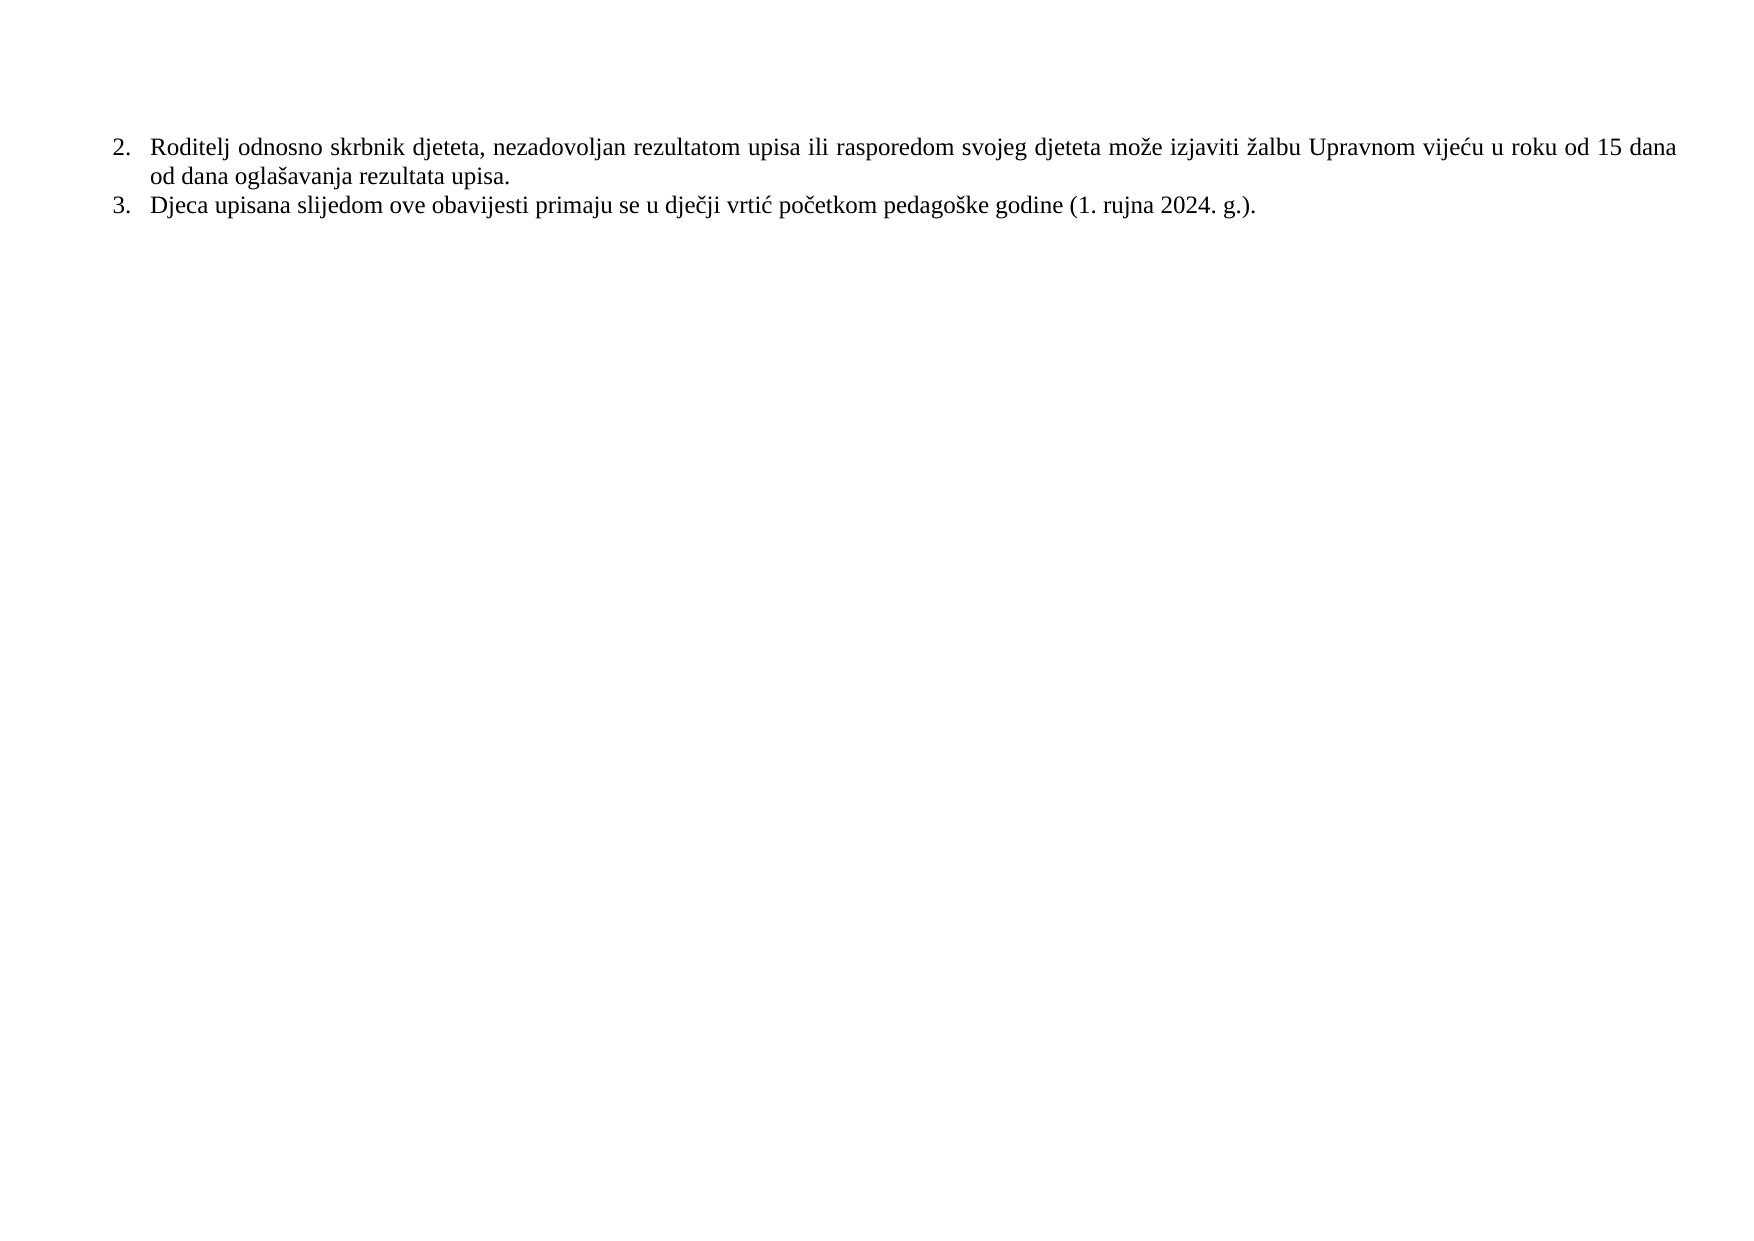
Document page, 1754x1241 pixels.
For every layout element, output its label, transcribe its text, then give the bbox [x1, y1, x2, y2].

list Roditelj odnosno skrbnik djeteta, nezadovoljan rezultatom upisa ili rasporedom svojeg djeteta može izjaviti žalbu Upravnom vijeću u roku od 15 dana od dana oglašavanja rezultata upisa. [112, 132, 1679, 190]
list Djeca upisana slijedom ove obavijesti primaju se u dječji vrtić početkom pedagoške godine (1. rujna 2024. g.). [112, 190, 1679, 219]
